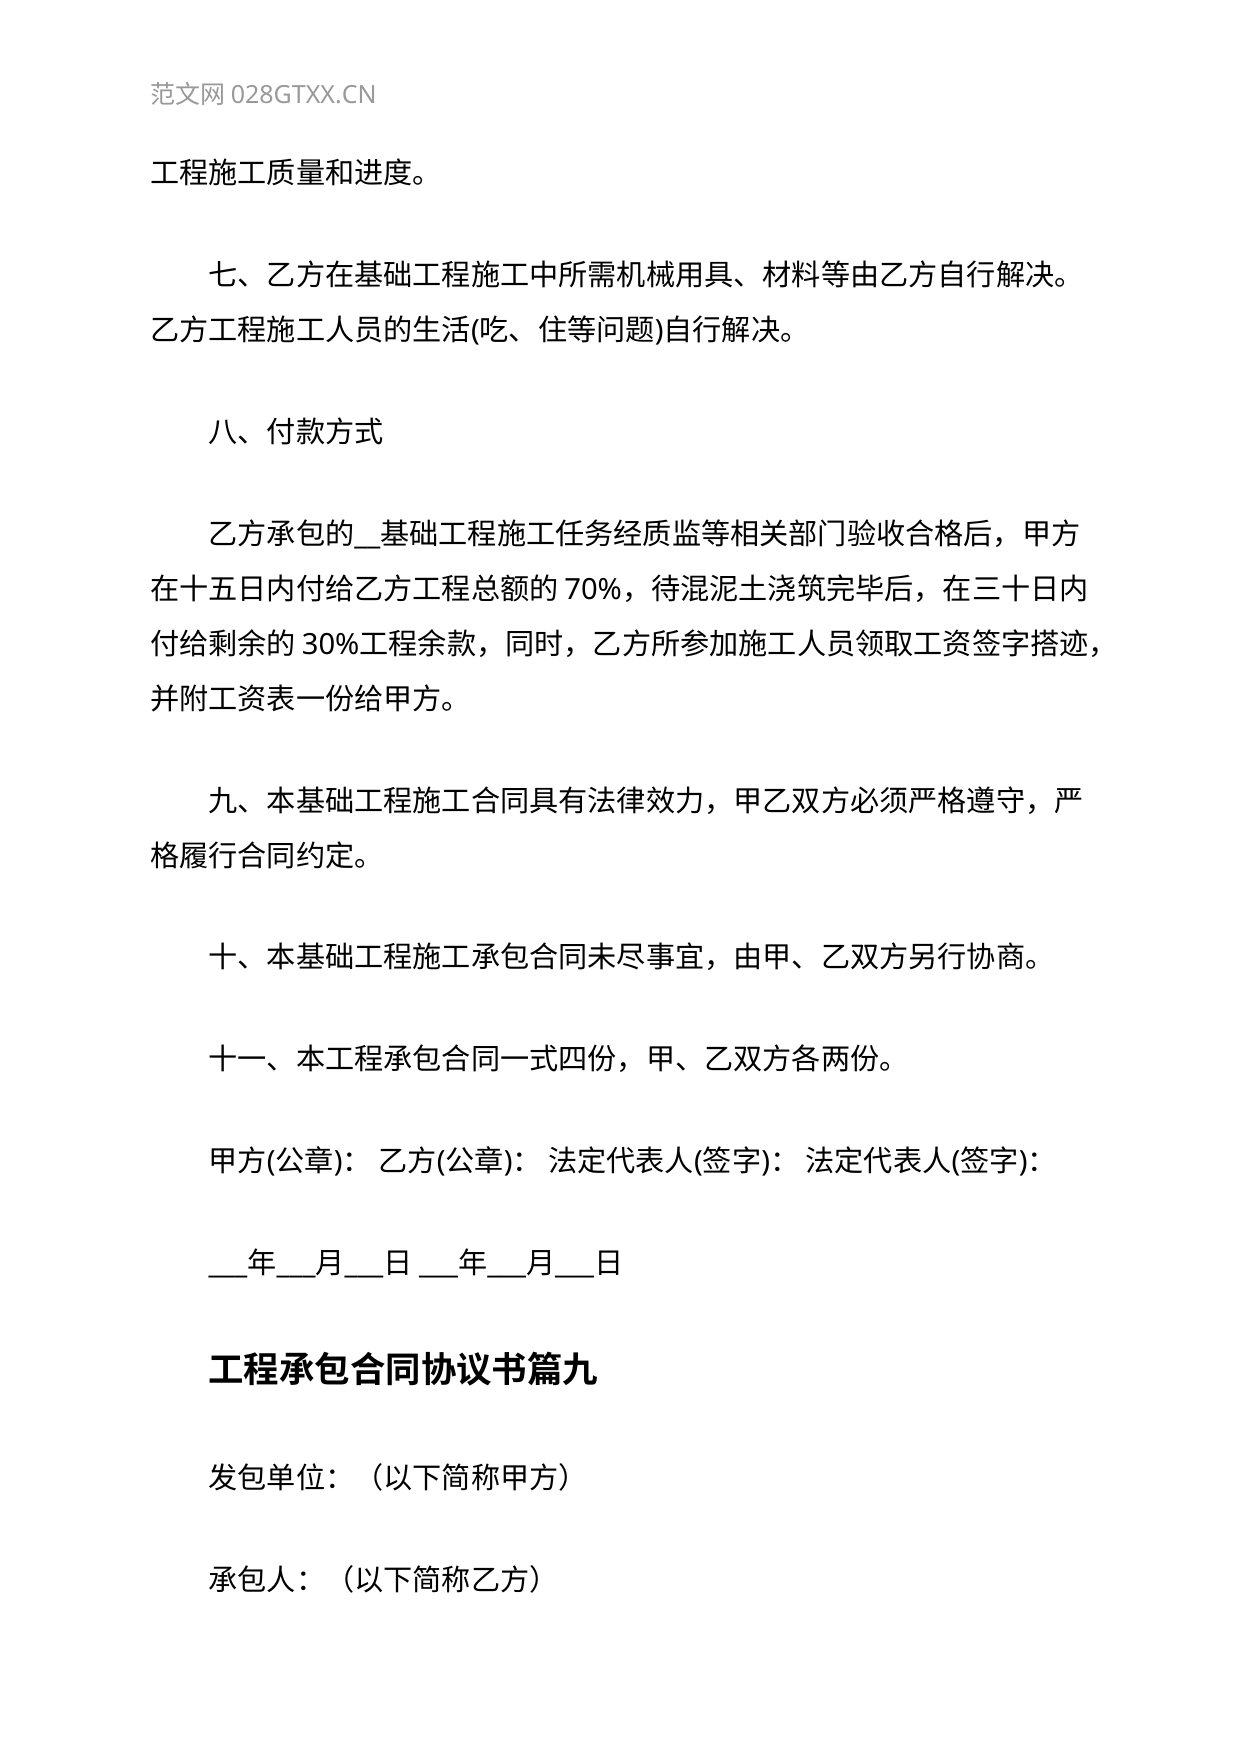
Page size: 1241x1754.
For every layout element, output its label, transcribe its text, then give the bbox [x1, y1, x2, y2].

text 甲方(公章)： 乙方(公章)： 法定代表人(签字)： 法定代表人(签字)： [150, 1137, 1090, 1180]
text 乙方承包的__基础工程施工任务经质监等相关部门验收合格后，甲方在十五日内付给乙方工程总额的70%，待混泥土浇筑完毕后，在三十日内付给剩余的30%工程余款，同时，乙方所参加施工人员领取工资签字搭迹，并附工资表一份给甲方。 [150, 510, 1090, 718]
text 承包人：（以下简称乙方） [150, 1557, 1090, 1599]
text 工程承包合同协议书篇九 [150, 1341, 1090, 1393]
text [150, 150, 1090, 192]
text ___年___月___日 ___年___月___日 [150, 1239, 1090, 1282]
text 七、乙方在基础工程施工中所需机械用具、材料等由乙方自行解决。乙方工程施工人员的生活(吃、住等问题)自行解决。 [150, 252, 1090, 349]
text 发包单位：（以下简称甲方） [150, 1455, 1090, 1497]
text 八、付款方式 [150, 409, 1090, 451]
text 九、本基础工程施工合同具有法律效力，甲乙双方必须严格遵守，严格履行合同约定。 [150, 777, 1090, 874]
text 十一、本工程承包合同一式四份，甲、乙双方各两份。 [150, 1036, 1090, 1078]
text 十、本基础工程施工承包合同未尽事宜，由甲、乙双方另行协商。 [150, 934, 1090, 976]
